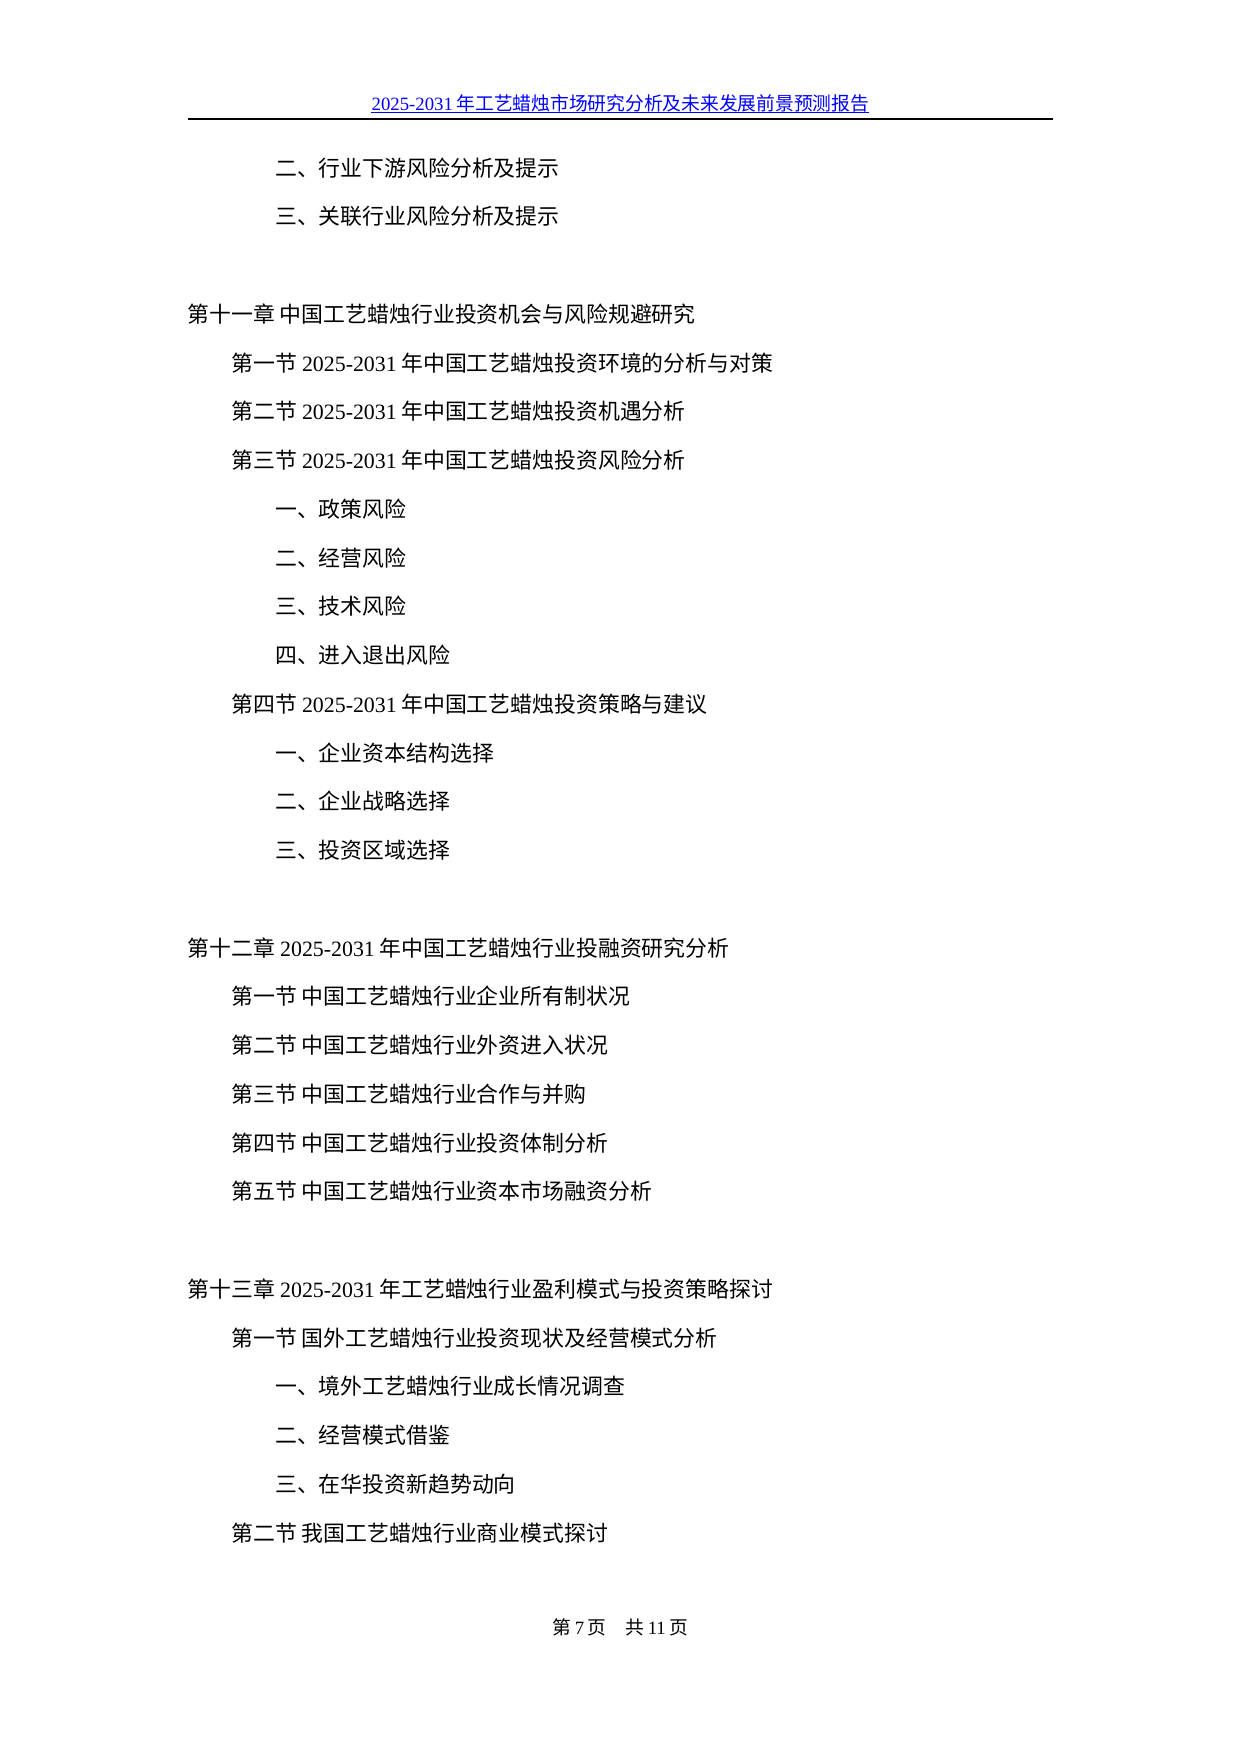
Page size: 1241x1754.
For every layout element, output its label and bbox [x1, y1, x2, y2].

text [187, 150, 1053, 1548]
